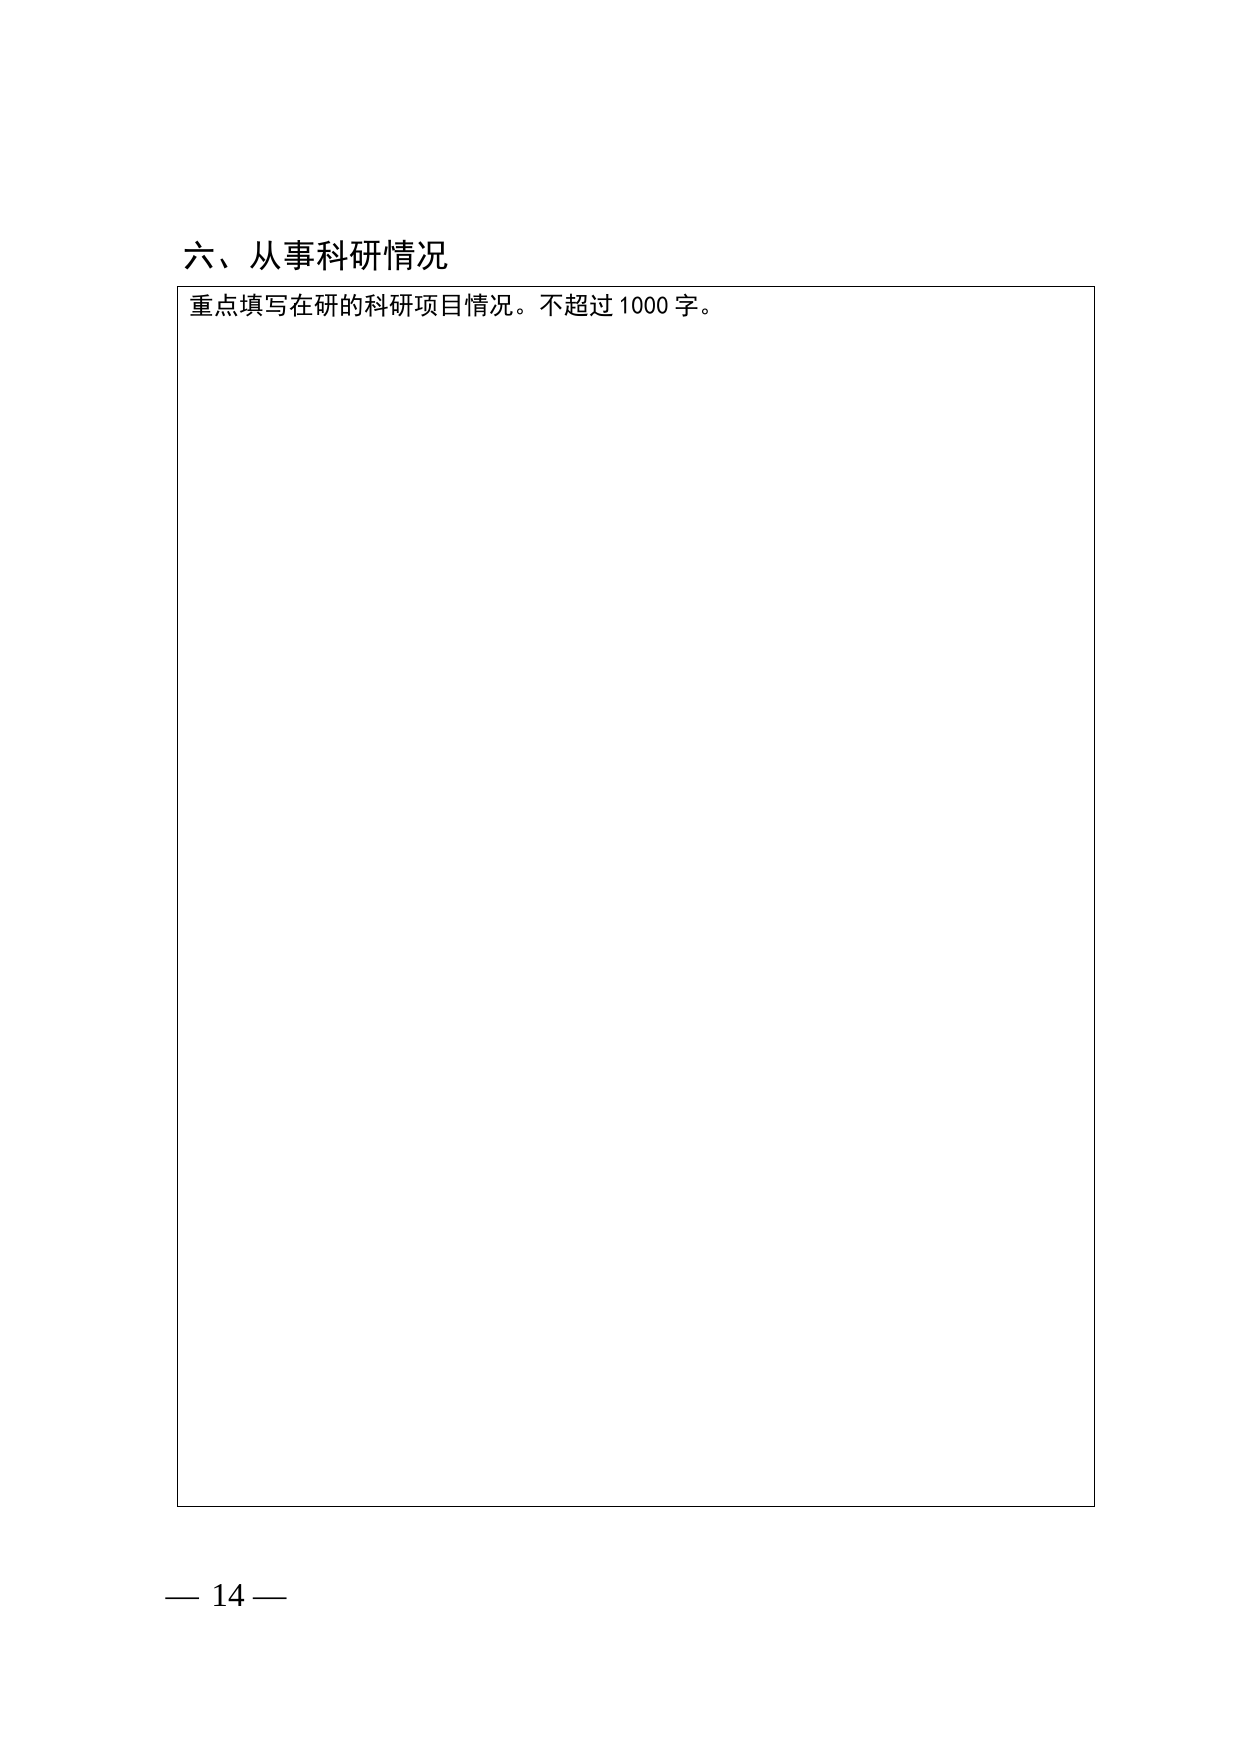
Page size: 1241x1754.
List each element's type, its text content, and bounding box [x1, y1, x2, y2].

table_header 重点填写在研的科研项目情况。不超过1000字。 [178, 287, 1094, 1506]
text 六、从事科研情况 [165, 221, 1087, 286]
